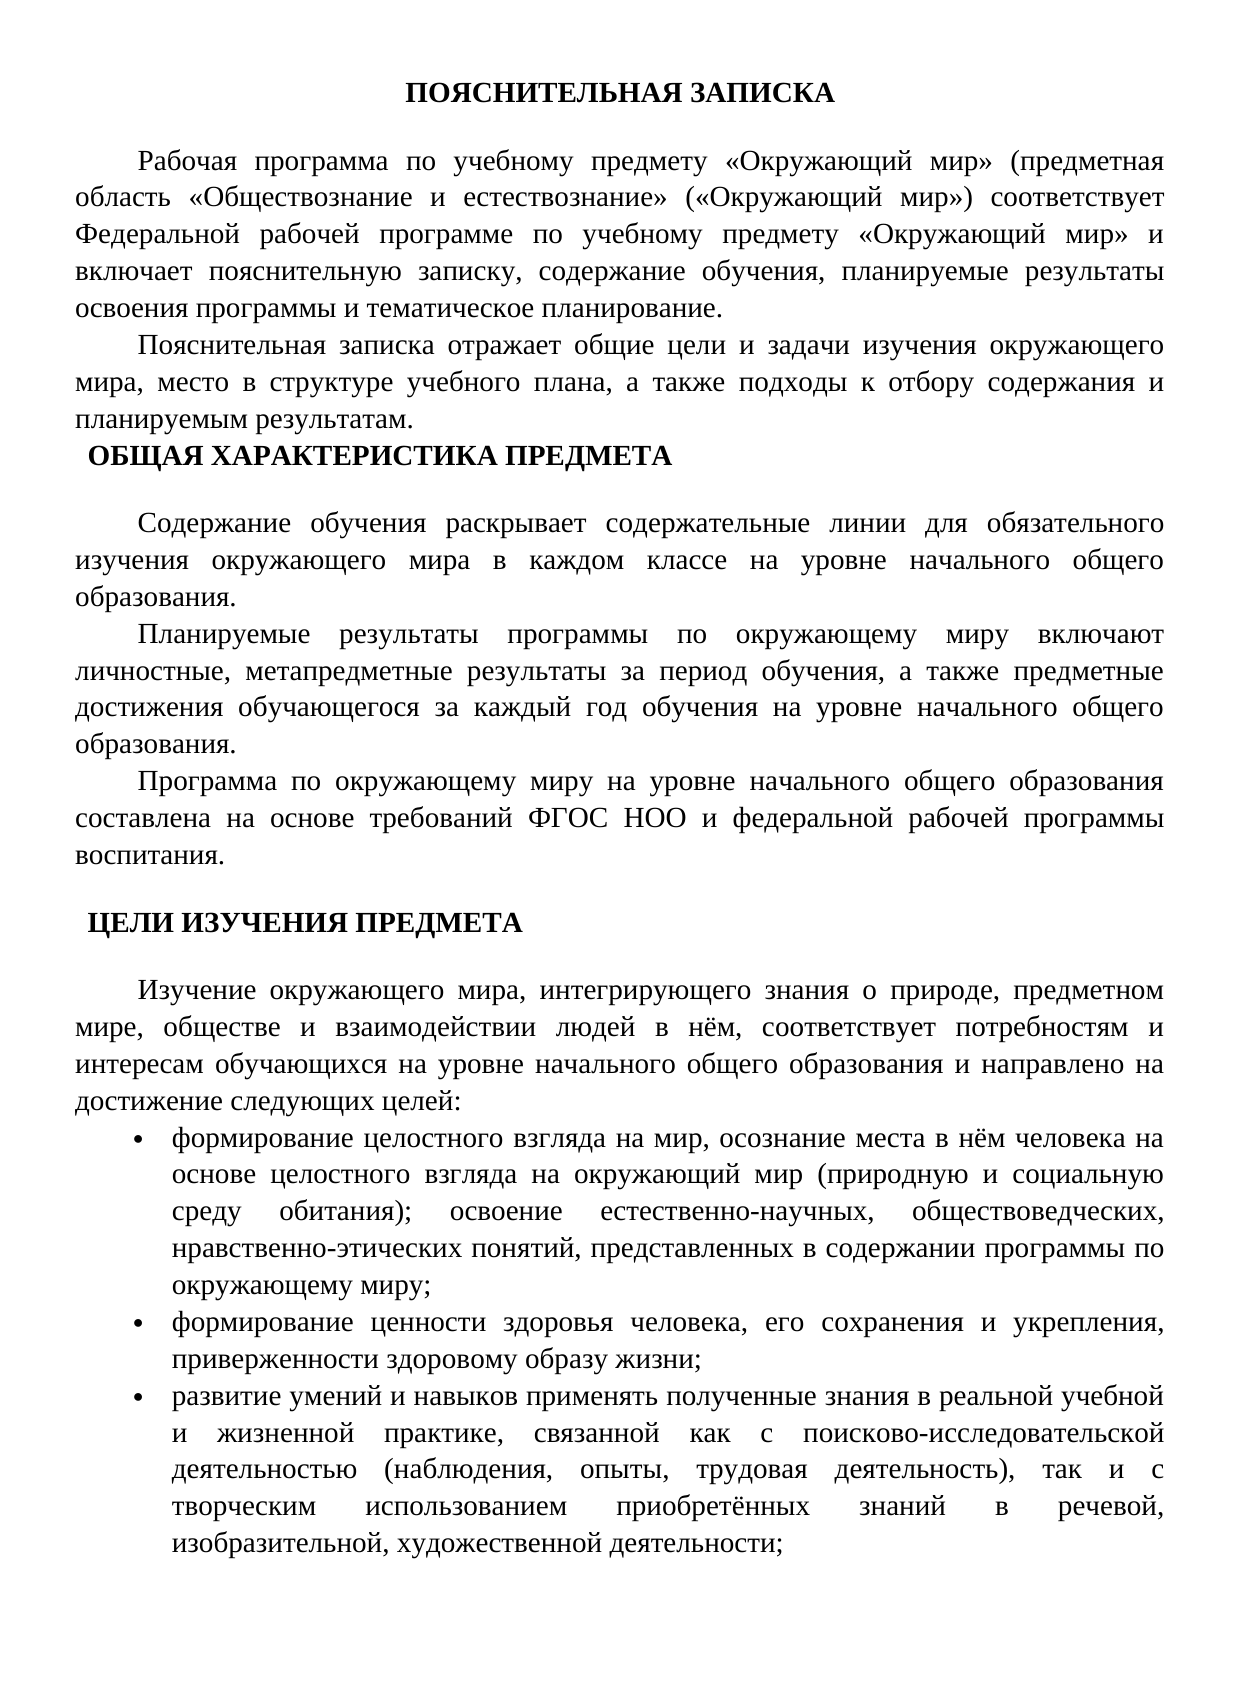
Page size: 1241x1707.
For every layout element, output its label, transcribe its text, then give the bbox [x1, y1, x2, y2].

text ПОЯСНИТЕЛЬНАЯ ЗАПИСКА [75, 75, 1165, 108]
text Изучение окружающего мира, интегрирующего знания о природе, предметном мире, обществе и взаимодействии людей в нём, соответствует потребностям и интересам обучающихся на уровне начального общего образования и направлено на достижение следующих целей: [75, 972, 1165, 1116]
list развитие умений и навыков применять полученные знания в реальной учебной и жизненной практике, связанной как с поисково-исследовательской деятельностью (наблюдения, опыты, трудовая деятельность), так и с творческим использованием приобретённых знаний в речевой, изобразительной, художественной деятельности; [134, 1378, 1165, 1559]
text Рабочая программа по учебному предмету «Окружающий мир» (предметная область «Обществознание и естествознание» («Окружающий мир») соответствует Федеральной рабочей программе по учебному предмету «Окружающий мир» и включает пояснительную записку, содержание обучения, планируемые результаты освоения программы и тематическое планирование. [75, 143, 1165, 324]
text Пояснительная записка отражает общие цели и задачи изучения окружающего мира, место в структуре учебного плана, а также подходы к отбору содержания и планируемым результатам. [75, 327, 1165, 434]
text ЦЕЛИ ИЗУЧЕНИЯ ПРЕДМЕТА [87, 905, 1165, 938]
text Планируемые результаты программы по окружающему миру включают личностные, метапредметные результаты за период обучения, а также предметные достижения обучающегося за каждый год обучения на уровне начального общего образования. [75, 616, 1165, 760]
list формирование ценности здоровья человека, его сохранения и укрепления, приверженности здоровому образу жизни; [134, 1304, 1165, 1374]
text Программа по окружающему миру на уровне начального общего образования составлена на основе требований ФГОС НОО и федеральной рабочей программы воспитания. [75, 763, 1165, 871]
text Содержание обучения раскрывает содержательные линии для обязательного изучения окружающего мира в каждом классе на уровне начального общего образования. [75, 505, 1165, 612]
text ОБЩАЯ ХАРАКТЕРИСТИКА ПРЕДМЕТА [87, 438, 1165, 471]
list формирование целостного взгляда на мир, осознание места в нём человека на основе целостного взгляда на окружающий мир (природную и социальную среду обитания); освоение естественно-научных, обществоведческих, нравственно-этических понятий, представленных в содержании программы по окружающему миру; [134, 1120, 1165, 1301]
